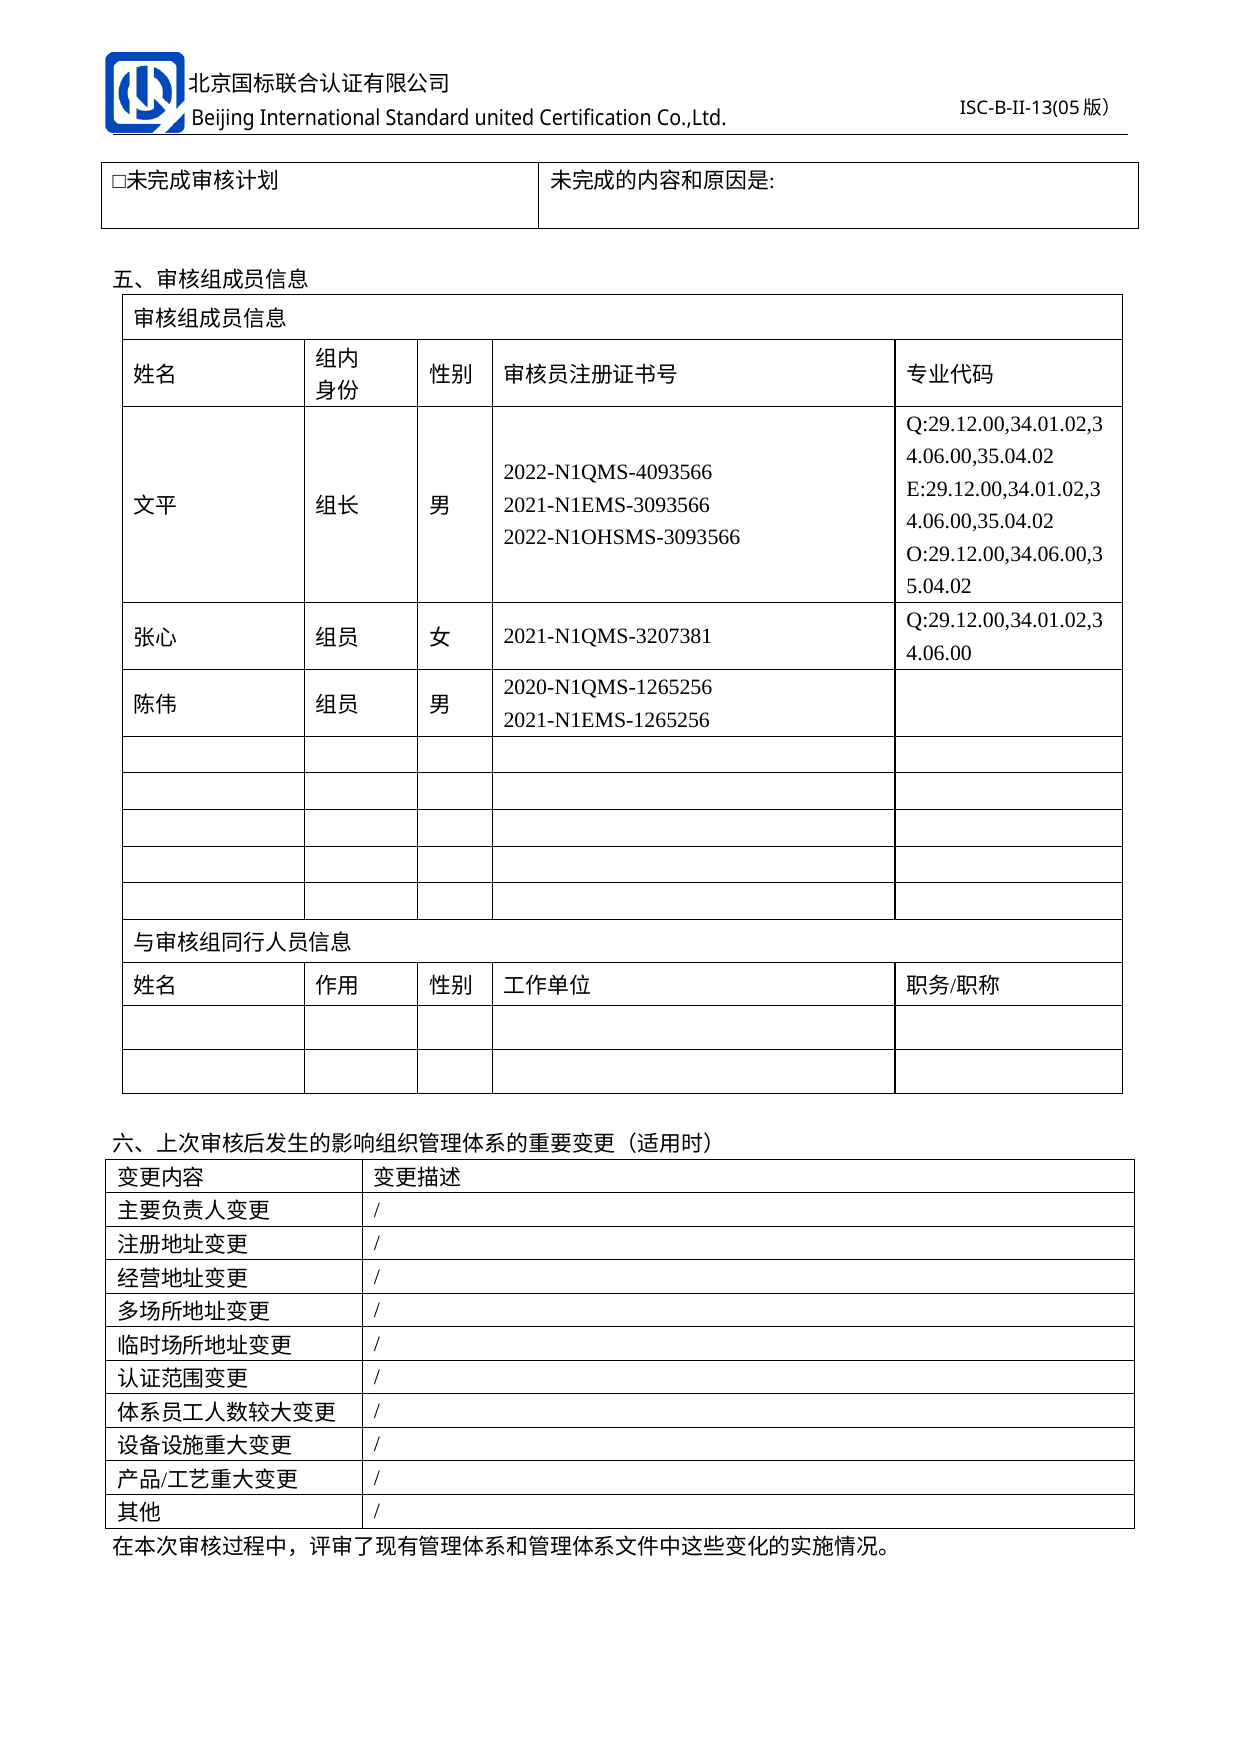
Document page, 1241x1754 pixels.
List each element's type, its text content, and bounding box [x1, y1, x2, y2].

table_cell [305, 1006, 417, 1049]
table_cell 姓名 [123, 340, 304, 406]
table_cell 职务/职称 [896, 963, 1122, 1005]
table_cell 女 [418, 603, 492, 669]
table_cell [896, 847, 1122, 882]
table_cell 与审核组同行人员信息 [123, 920, 1122, 962]
table_cell [123, 773, 304, 809]
table_cell [305, 883, 417, 919]
table_cell [493, 737, 894, 772]
table_cell 组员 [305, 670, 417, 736]
table_cell 认证范围变更 [106, 1361, 362, 1393]
table_cell [305, 1050, 417, 1092]
table_cell / [363, 1193, 1134, 1226]
table_cell / [363, 1428, 1134, 1460]
table_cell [123, 883, 304, 919]
table_cell [493, 1006, 894, 1049]
table_cell 组员 [305, 603, 417, 669]
text 在本次审核过程中，评审了现有管理体系和管理体系文件中这些变化的实施情况。 [112, 1529, 1128, 1561]
table_cell 产品/工艺重大变更 [106, 1461, 362, 1494]
table_cell 性别 [418, 340, 492, 406]
table_cell [305, 810, 417, 846]
table_cell 陈伟 [123, 670, 304, 736]
table_cell / [363, 1394, 1134, 1427]
table_cell / [363, 1461, 1134, 1494]
table_cell [305, 847, 417, 882]
table_cell [896, 1006, 1122, 1049]
table_cell 注册地址变更 [106, 1227, 362, 1259]
table_cell [123, 737, 304, 772]
table_cell Q:29.12.00,34.01.02,34.06.00,35.04.02 E:29.12.00,34.01.02,34.06.00,35.04.02 O:29.12.00,34.06.00,35.04.02 [896, 407, 1122, 602]
table_cell [418, 847, 492, 882]
table_header 变更内容 [106, 1160, 362, 1192]
picture [105, 52, 185, 133]
table_cell 体系员工人数较大变更 [106, 1394, 362, 1427]
table_cell □未完成审核计划 [102, 163, 538, 228]
table_cell 2020-N1QMS-1265256 2021-N1EMS-1265256 [493, 670, 894, 736]
table_cell [123, 1006, 304, 1049]
table_cell 经营地址变更 [106, 1260, 362, 1293]
table_cell [123, 1050, 304, 1092]
table_cell 性别 [418, 963, 492, 1005]
table_cell 临时场所地址变更 [106, 1327, 362, 1360]
table_cell [493, 810, 894, 846]
table_cell [896, 737, 1122, 772]
table_cell 姓名 [123, 963, 304, 1005]
table_cell 多场所地址变更 [106, 1294, 362, 1326]
table_cell [418, 737, 492, 772]
table_cell 作用 [305, 963, 417, 1005]
table_cell 2021-N1QMS-3207381 [493, 603, 894, 669]
table_cell 其他 [106, 1495, 362, 1527]
table_cell 未完成的内容和原因是: [539, 163, 1138, 228]
table_cell [123, 810, 304, 846]
text 五、审核组成员信息 [112, 262, 1128, 294]
table_cell [418, 883, 492, 919]
table_cell / [363, 1227, 1134, 1259]
table_cell [493, 883, 894, 919]
table_cell 专业代码 [896, 340, 1122, 406]
table_cell / [363, 1495, 1134, 1527]
table_cell [896, 810, 1122, 846]
table_cell [896, 883, 1122, 919]
table_cell 主要负责人变更 [106, 1193, 362, 1226]
table_cell 审核员注册证书号 [493, 340, 894, 406]
table_cell 工作单位 [493, 963, 894, 1005]
table_cell [493, 847, 894, 882]
table_cell / [363, 1327, 1134, 1360]
table_cell 文平 [123, 407, 304, 602]
table_cell Q:29.12.00,34.01.02,34.06.00 [896, 603, 1122, 669]
table_cell / [363, 1361, 1134, 1393]
text 六、上次审核后发生的影响组织管理体系的重要变更（适用时） [112, 1126, 1128, 1158]
table_cell 2022-N1QMS-4093566 2021-N1EMS-3093566 2022-N1OHSMS-3093566 [493, 407, 894, 602]
table_cell / [363, 1260, 1134, 1293]
table_cell [418, 810, 492, 846]
table_cell [896, 1050, 1122, 1092]
table_cell [123, 847, 304, 882]
table_cell [493, 773, 894, 809]
table_cell [305, 773, 417, 809]
table_cell [493, 1050, 894, 1092]
table_cell 组内 身份 [305, 340, 417, 406]
table_cell [896, 773, 1122, 809]
table_cell [418, 1006, 492, 1049]
table_cell [418, 773, 492, 809]
table_cell [896, 670, 1122, 736]
table_cell 设备设施重大变更 [106, 1428, 362, 1460]
table_header 变更描述 [363, 1160, 1134, 1192]
table_cell 组长 [305, 407, 417, 602]
table_cell [305, 737, 417, 772]
table_header 审核组成员信息 [123, 295, 1122, 339]
table_cell 男 [418, 670, 492, 736]
table_cell [418, 1050, 492, 1092]
table_cell 男 [418, 407, 492, 602]
table_cell 张心 [123, 603, 304, 669]
table_cell / [363, 1294, 1134, 1326]
